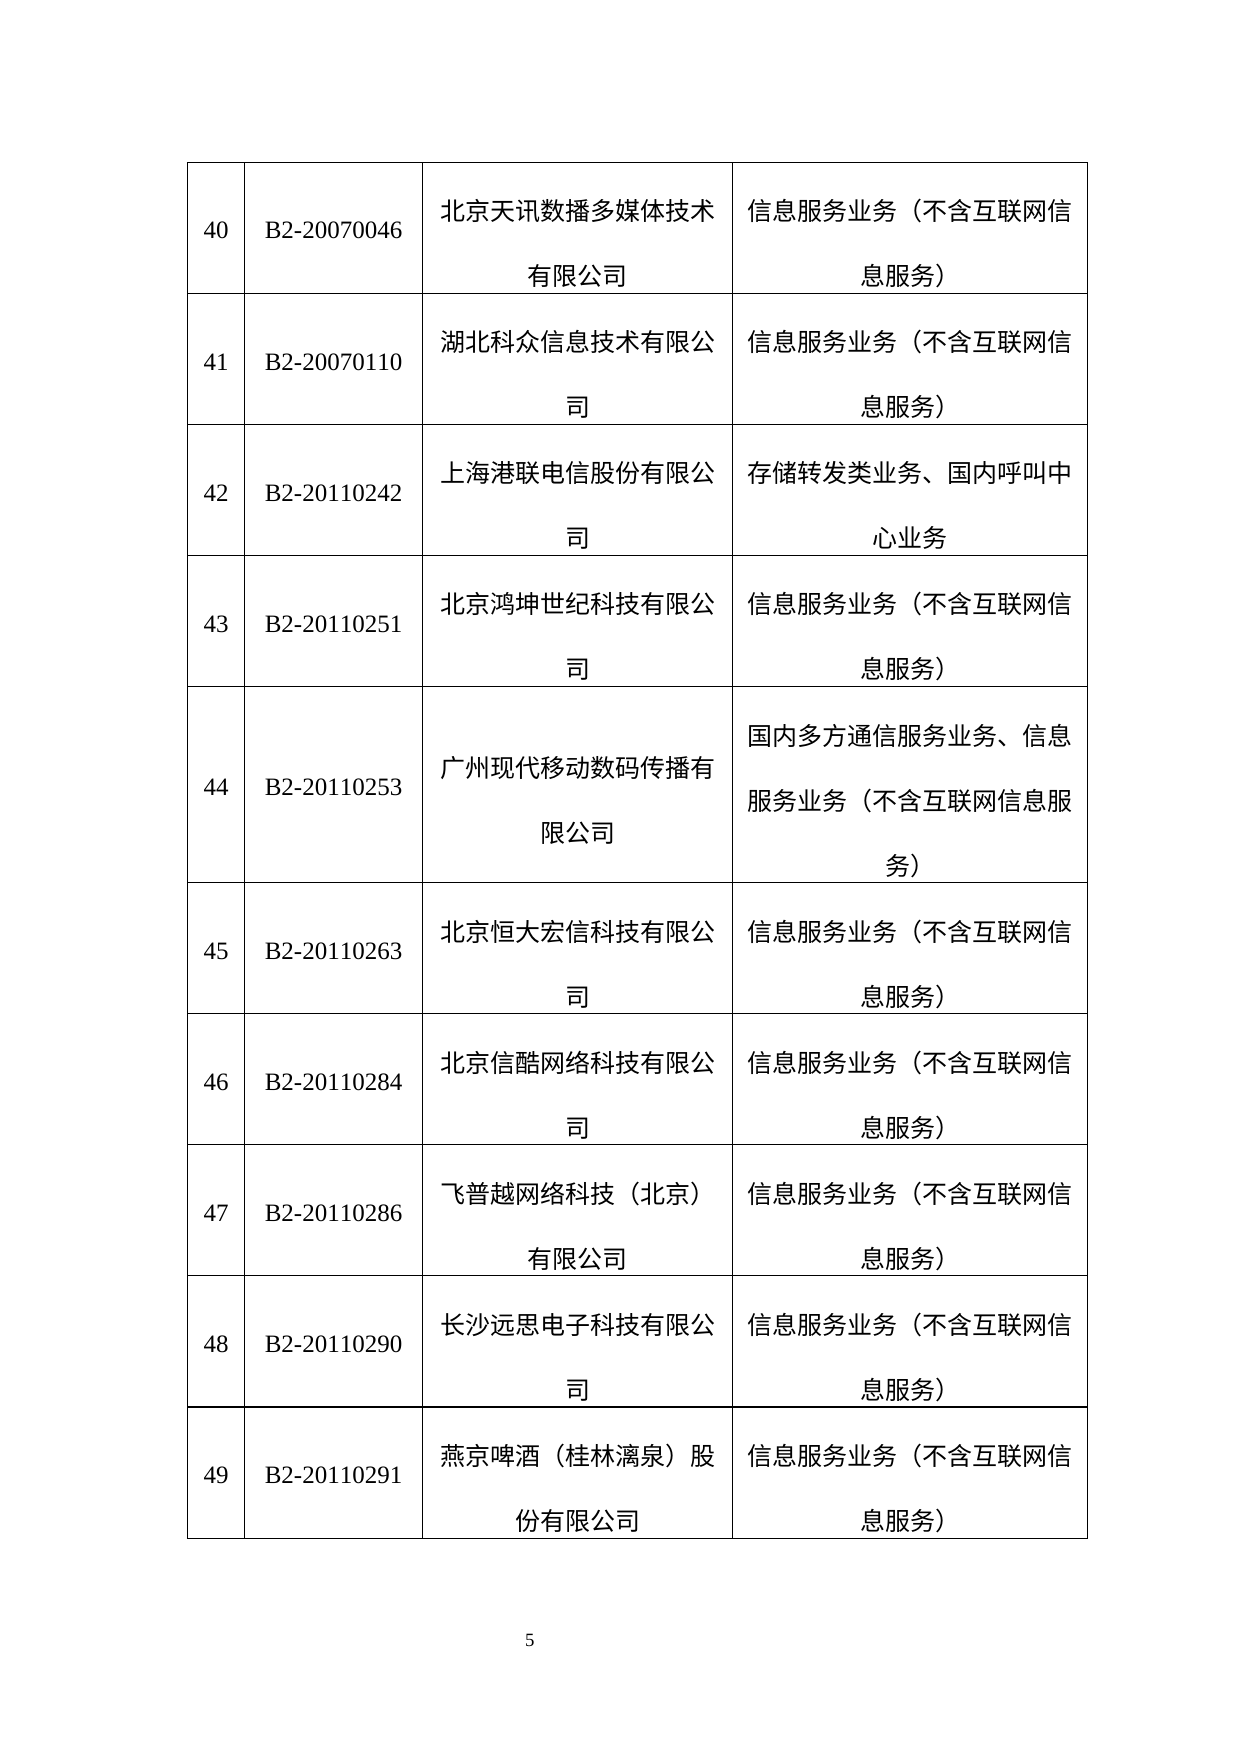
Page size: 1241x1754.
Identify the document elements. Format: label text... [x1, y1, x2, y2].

table_cell 信息服务业务（不含互联网信息服务） [733, 556, 1087, 686]
table_cell 信息服务业务（不含互联网信息服务） [733, 1145, 1087, 1275]
table_cell 信息服务业务（不含互联网信息服务） [733, 1408, 1087, 1537]
table_cell 飞普越网络科技（北京）有限公司 [423, 1145, 732, 1275]
table_cell B2-20110263 [245, 883, 422, 1013]
table_cell B2-20110291 [245, 1408, 422, 1537]
table_cell B2-20110290 [245, 1276, 422, 1406]
table_cell 42 [188, 425, 244, 555]
table_cell 47 [188, 1145, 244, 1275]
table_cell 信息服务业务（不含互联网信息服务） [733, 1276, 1087, 1406]
table_cell 湖北科众信息技术有限公司 [423, 294, 732, 424]
table_cell 北京恒大宏信科技有限公司 [423, 883, 732, 1013]
table_cell 48 [188, 1276, 244, 1406]
table_cell 43 [188, 556, 244, 686]
table_cell B2-20110286 [245, 1145, 422, 1275]
table_cell B2-20110251 [245, 556, 422, 686]
table_cell 燕京啤酒（桂林漓泉）股份有限公司 [423, 1408, 732, 1537]
table_cell 北京鸿坤世纪科技有限公司 [423, 556, 732, 686]
table_cell 44 [188, 687, 244, 882]
table_cell 上海港联电信股份有限公司 [423, 425, 732, 555]
table_cell 46 [188, 1014, 244, 1144]
table_cell 北京信酷网络科技有限公司 [423, 1014, 732, 1144]
table_cell 北京天讯数播多媒体技术有限公司 [423, 163, 732, 293]
table_cell 国内多方通信服务业务、信息服务业务（不含互联网信息服务） [733, 687, 1087, 882]
table_cell 广州现代移动数码传播有限公司 [423, 687, 732, 882]
table_cell 存储转发类业务、国内呼叫中心业务 [733, 425, 1087, 555]
table_cell B2-20110253 [245, 687, 422, 882]
table_cell 41 [188, 294, 244, 424]
table_cell 长沙远思电子科技有限公司 [423, 1276, 732, 1406]
table_cell 信息服务业务（不含互联网信息服务） [733, 883, 1087, 1013]
table_cell 40 [188, 163, 244, 293]
table_cell 信息服务业务（不含互联网信息服务） [733, 294, 1087, 424]
table_cell B2-20110284 [245, 1014, 422, 1144]
table_cell B2-20110242 [245, 425, 422, 555]
table_cell 信息服务业务（不含互联网信息服务） [733, 1014, 1087, 1144]
table_cell B2-20070046 [245, 163, 422, 293]
table_cell 49 [188, 1408, 244, 1537]
table_cell B2-20070110 [245, 294, 422, 424]
table_cell 45 [188, 883, 244, 1013]
table_cell 信息服务业务（不含互联网信息服务） [733, 163, 1087, 293]
